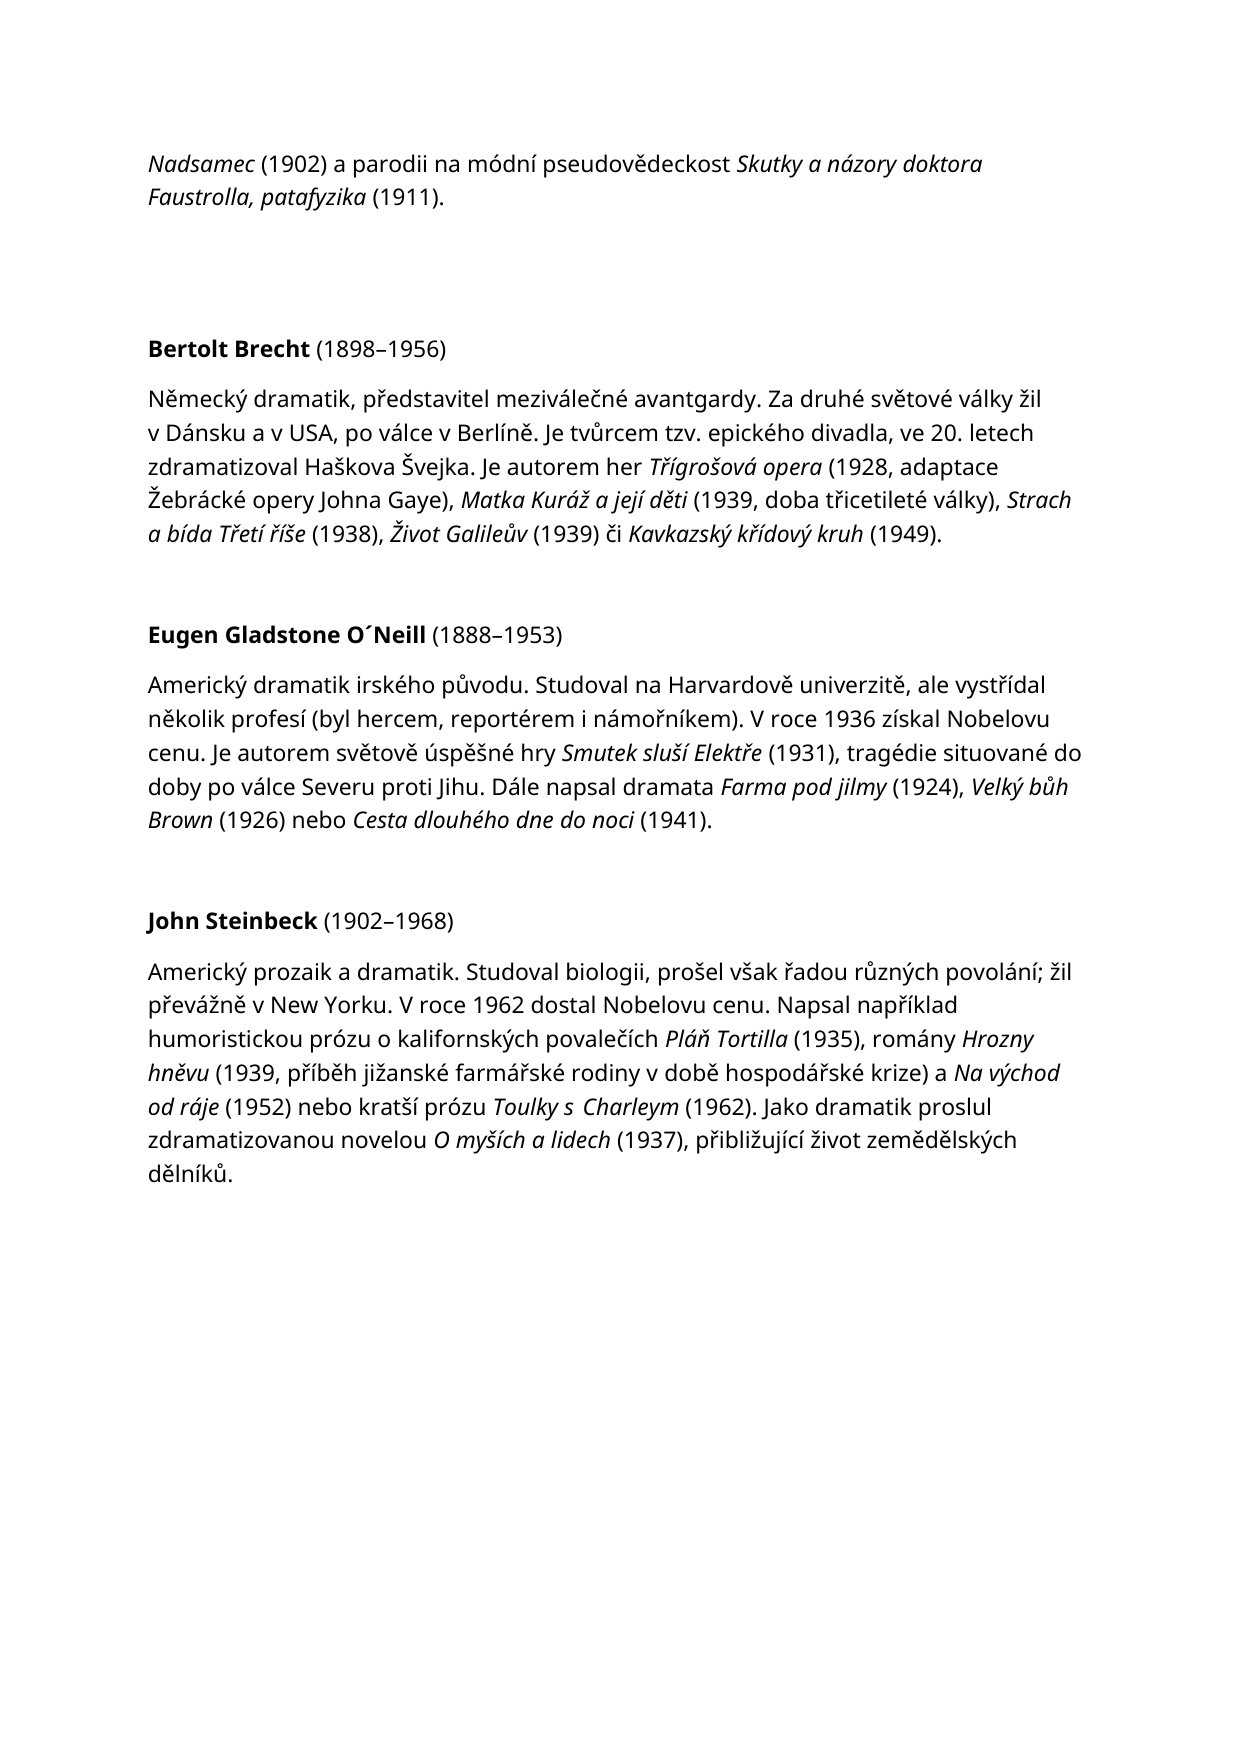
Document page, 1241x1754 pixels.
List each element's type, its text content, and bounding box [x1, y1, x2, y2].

text Eugen Gladstone O´Neill (1888–1953) [148, 619, 1093, 650]
text John Steinbeck (1902–1968) [148, 905, 1093, 936]
text Německý dramatik, představitel meziválečné avantgardy. Za druhé světové války žil v Dánsku a v USA, po válce v Berlíně. Je tvůrcem tzv. epického divadla, ve 20. letech zdramatizoval Haškova Švejka. Je autorem her Třígrošová opera (1928, adaptace Žebrácké opery Johna Gaye), Matka Kuráž a její děti (1939, doba třicetileté války), Strach a bída Třetí říše (1938), Život Galileův (1939) či Kavkazský křídový kruh (1949). [148, 383, 1093, 549]
text Americký prozaik a dramatik. Studoval biologii, prošel však řadou různých povolání; žil převážně v New Yorku. V roce 1962 dostal Nobelovu cenu. Napsal například humoristickou prózu o kalifornských povalečích Pláň Tortilla (1935), romány Hrozny hněvu (1939, příběh jižanské farmářské rodiny v době hospodářské krize) a Na východ od ráje (1952) nebo kratší prózu Toulky s Charleym (1962). Jako dramatik proslul zdramatizovanou novelou O myších a lidech (1937), přibližující život zemědělských dělníků. [148, 956, 1093, 1189]
text Bertolt Brecht (1898–1956) [148, 333, 1093, 364]
text Americký dramatik irského původu. Studoval na Harvardově univerzitě, ale vystřídal několik profesí (byl hercem, reportérem i námořníkem). V roce 1936 získal Nobelovu cenu. Je autorem světově úspěšné hry Smutek sluší Elektře (1931), tragédie situované do doby po válce Severu proti Jihu. Dále napsal dramata Farma pod jilmy (1924), Velký bůh Brown (1926) nebo Cesta dlouhého dne do noci (1941). [148, 669, 1093, 836]
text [148, 148, 1093, 213]
